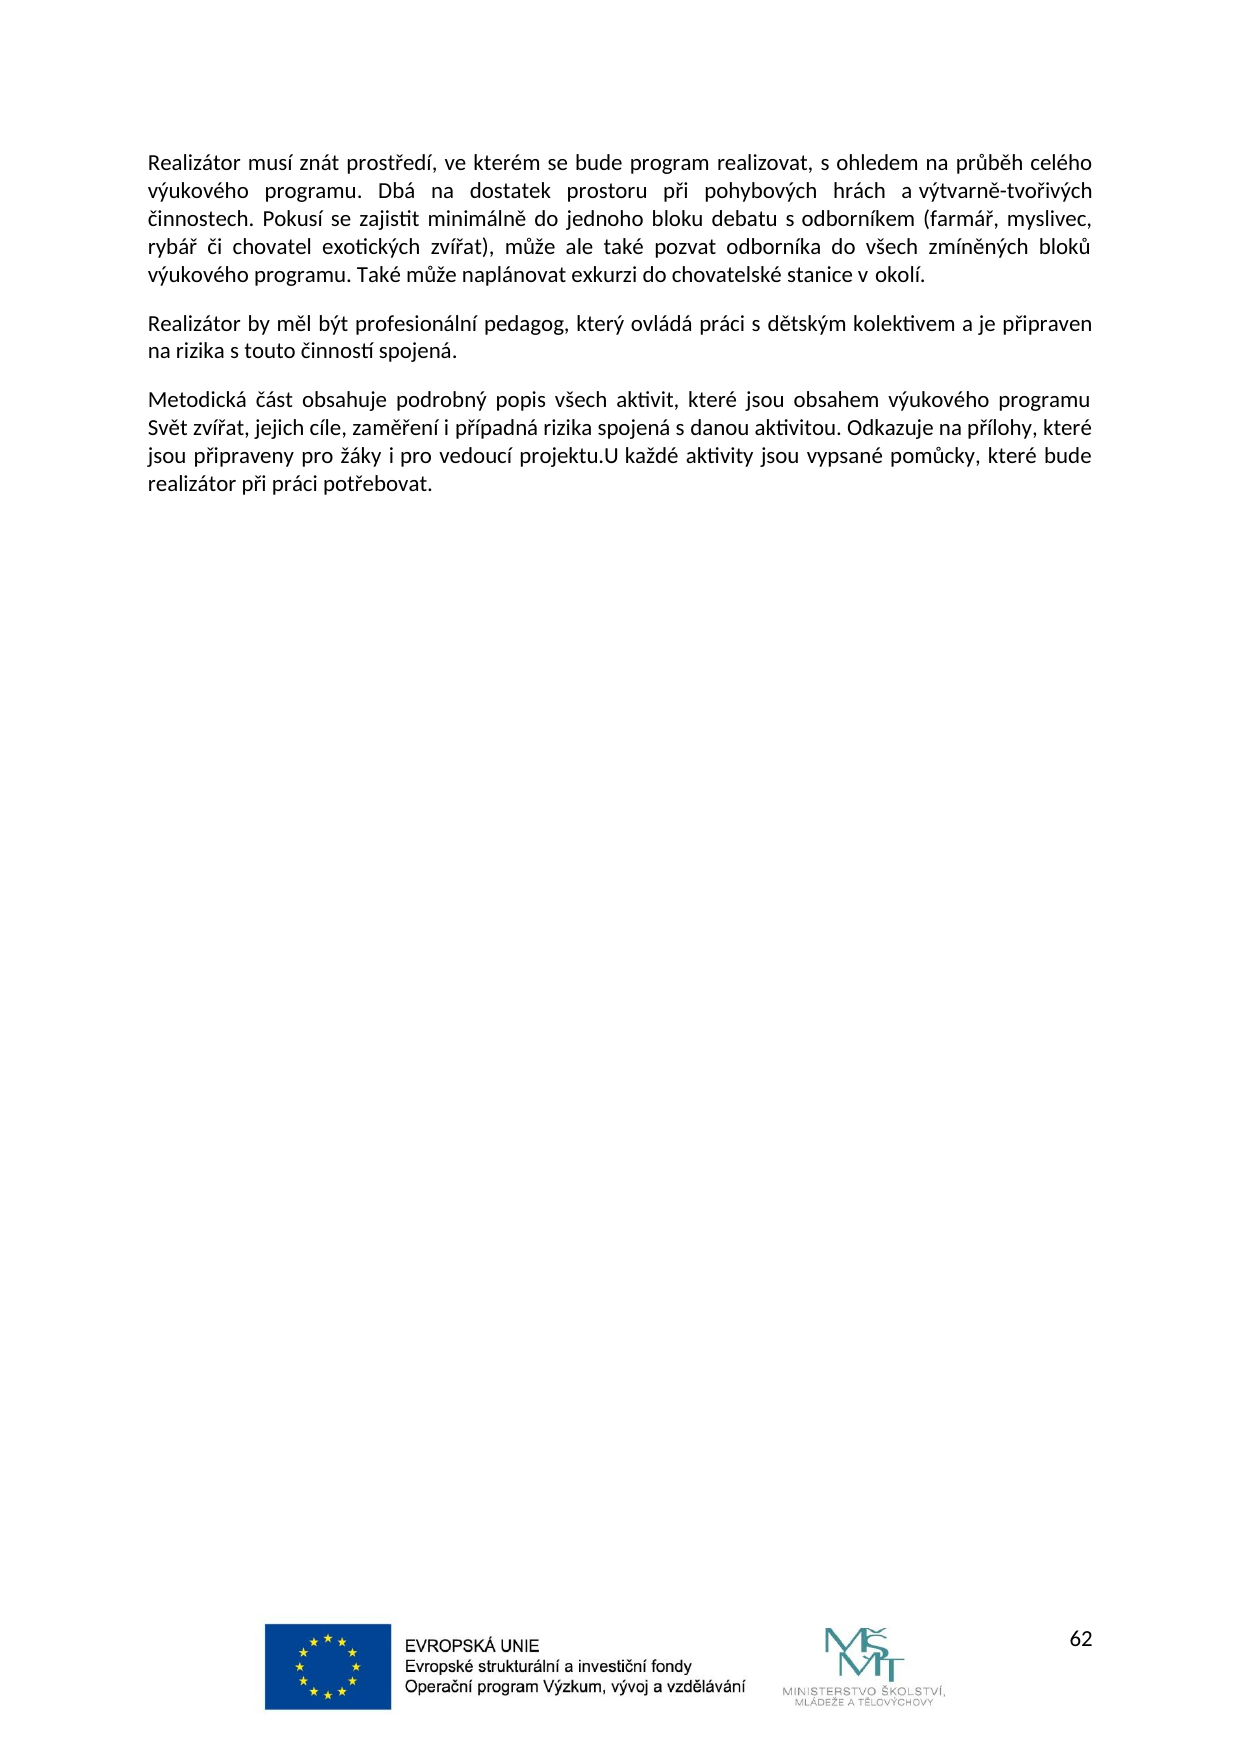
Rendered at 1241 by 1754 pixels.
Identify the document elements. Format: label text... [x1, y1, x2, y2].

text Metodická část obsahuje podrobný popis všech aktivit, které jsou obsahem výukového programu Svět zvířat, jejich cíle, zaměření i případná rizika spojená s danou aktivitou. Odkazuje na přílohy, které jsou připraveny pro žáky i pro vedoucí projektu.U každé aktivity jsou vypsané pomůcky, které bude realizátor při práci potřebovat. [148, 386, 1092, 498]
picture [222, 1582, 987, 1752]
text Realizátor by měl být profesionální pedagog, který ovládá práci s dětským kolektivem a je připraven na rizika s touto činností spojená. [148, 309, 1092, 365]
text Realizátor musí znát prostředí, ve kterém se bude program realizovat, s ohledem na průběh celého výukového programu. Dbá na dostatek prostoru při pohybových hrách a výtvarně-tvořivých činnostech. Pokusí se zajistit minimálně do jednoho bloku debatu s odborníkem (farmář, myslivec, rybář či chovatel exotických zvířat), může ale také pozvat odborníka do všech zmíněných bloků výukového programu. Také může naplánovat exkurzi do chovatelské stanice v okolí. [148, 148, 1092, 288]
